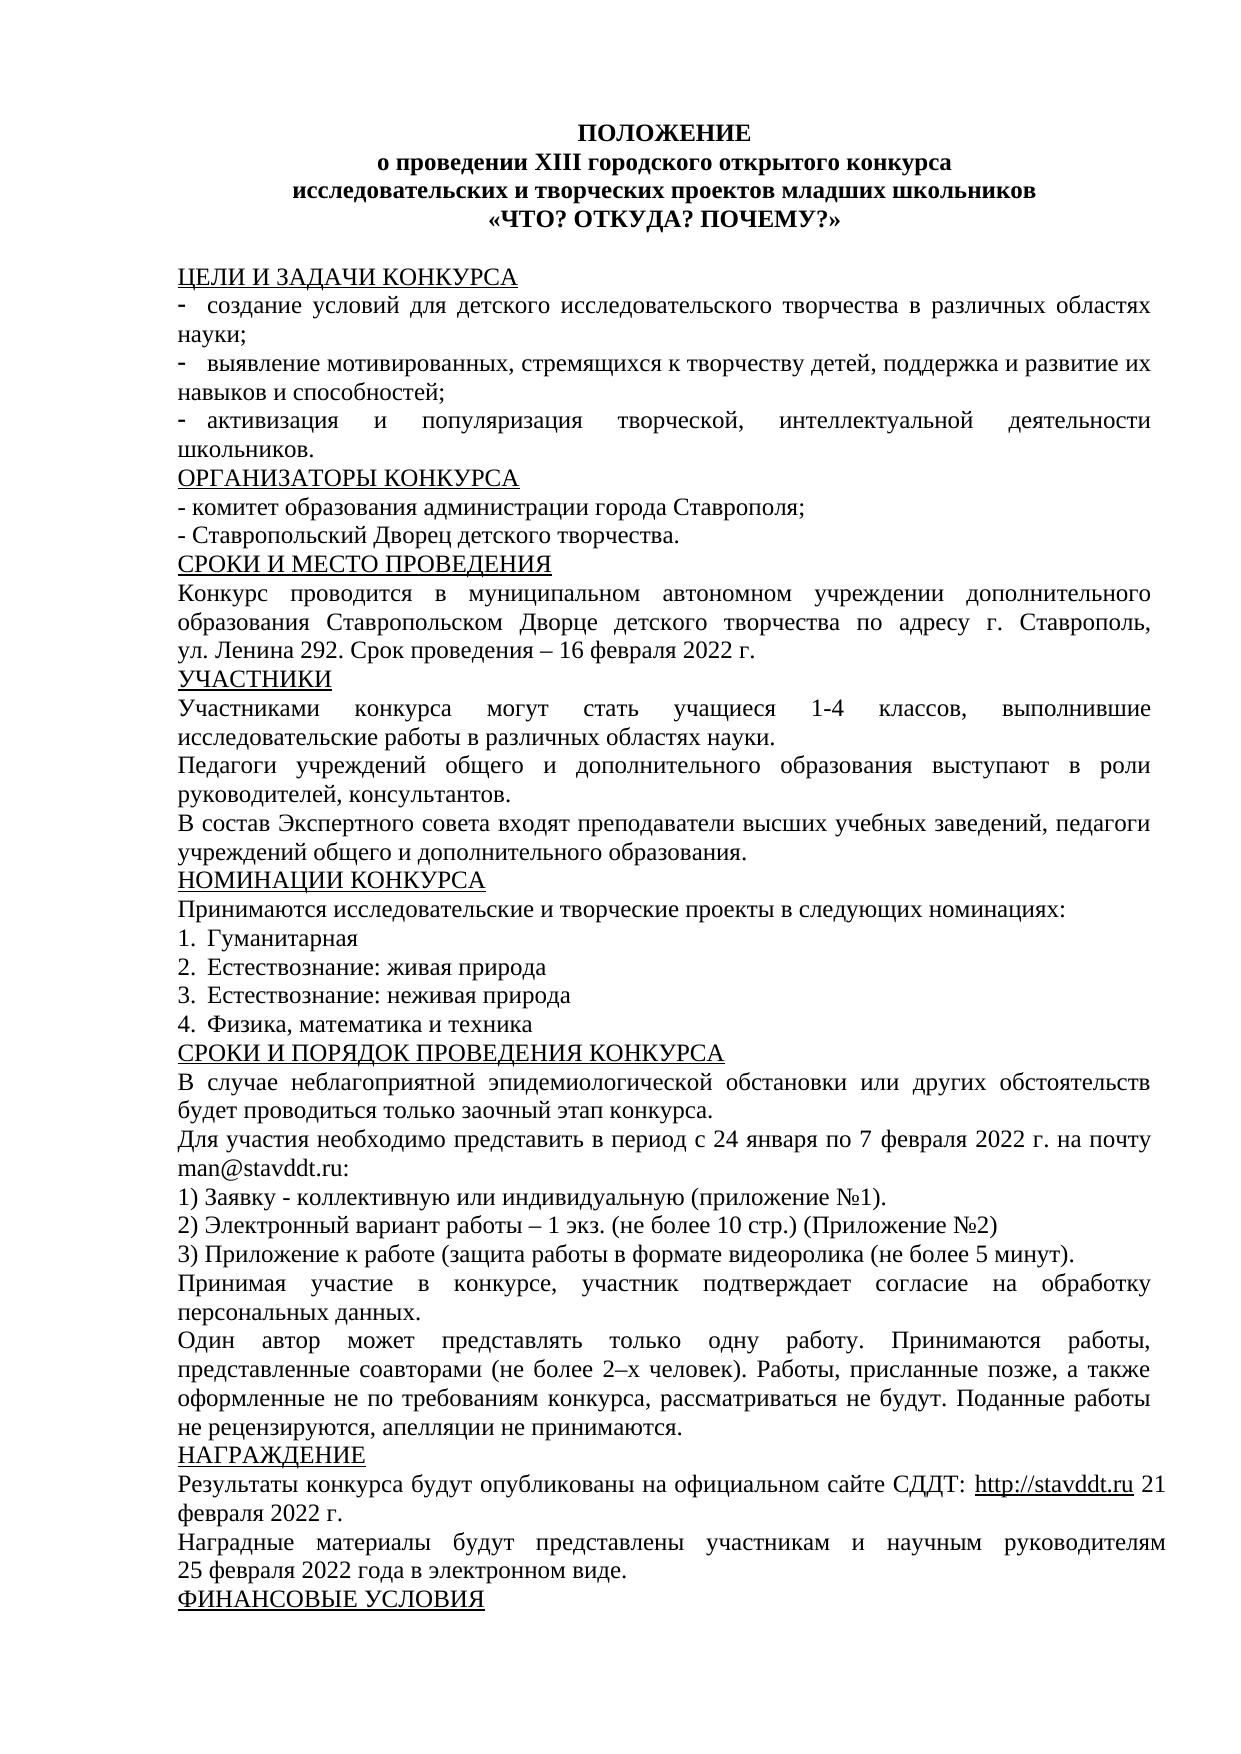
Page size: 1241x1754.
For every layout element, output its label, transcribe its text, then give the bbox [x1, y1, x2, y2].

text ПОЛОЖЕНИЕ [177, 118, 1152, 147]
text 2) Электронный вариант работы – 1 экз. (не более 10 стр.) (Приложение №2) [177, 1211, 1152, 1239]
text В случае неблагоприятной эпидемиологической обстановки или других обстоятельств будет проводиться только заочный этап конкурса. [177, 1067, 1152, 1124]
list активизация и популяризация творческой, интеллектуальной деятельности школьников. [177, 406, 1152, 463]
text СРОКИ И МЕСТО ПРОВЕДЕНИЯ [177, 549, 1152, 578]
text Принимаются исследовательские и творческие проекты в следующих номинациях: [177, 894, 1152, 923]
list Естествознание: неживая природа [177, 981, 1152, 1009]
text - комитет образования администрации города Ставрополя; [177, 492, 1152, 521]
list Гуманитарная [177, 923, 1152, 952]
text УЧАСТНИКИ [177, 664, 1152, 693]
text ОРГАНИЗАТОРЫ КОНКУРСА [177, 463, 1152, 492]
text Наградные материалы будут представлены участникам и научным руководителям 25 февраля 2022 года в электронном виде. [177, 1527, 1166, 1584]
list Естествознание: живая природа [177, 952, 1152, 981]
list создание условий для детского исследовательского творчества в различных областях науки; [177, 291, 1152, 348]
text 3) Приложение к работе (защита работы в формате видеоролика (не более 5 минут). [177, 1239, 1152, 1268]
list Физика, математика и техника [177, 1009, 1152, 1038]
text НАГРАЖДЕНИЕ [177, 1441, 1152, 1469]
text НОМИНАЦИИ КОНКУРСА [177, 866, 1152, 894]
text ЦЕЛИ И ЗАДАЧИ КОНКУРСА [177, 262, 1152, 291]
text Один автор может представлять только одну работу. Принимаются работы, представленные соавторами (не более 2–х человек). Работы, присланные позже, а также оформленные не по требованиям конкурса, рассматриваться не будут. Поданные работы не рецензируются, апелляции не принимаются. [177, 1326, 1152, 1441]
text о проведении XIII городского открытого конкурса [177, 147, 1152, 176]
text Принимая участие в конкурсе, участник подтверждает согласие на обработку персональных данных. [177, 1268, 1152, 1326]
text исследовательских и творческих проектов младших школьников [177, 176, 1152, 204]
text - Ставропольский Дворец детского творчества. [177, 521, 1152, 549]
text Конкурс проводится в муниципальном автономном учреждении дополнительного образования Ставропольском Дворце детского творчества по адресу г. Ставрополь, ул. Ленина 292. Срок проведения – 16 февраля 2022 г. [177, 578, 1152, 664]
text Участниками конкурса могут стать учащиеся 1-4 классов, выполнившие исследовательские работы в различных областях науки. [177, 693, 1152, 751]
text В состав Экспертного совета входят преподаватели высших учебных заведений, педагоги учреждений общего и дополнительного образования. [177, 808, 1152, 866]
text Для участия необходимо представить в период с 24 января по 7 февраля 2022 г. на почту man@stavddt.ru: [177, 1124, 1152, 1182]
text ФИНАНСОВЫЕ УСЛОВИЯ [177, 1584, 1152, 1613]
text СРОКИ И ПОРЯДОК ПРОВЕДЕНИЯ КОНКУРСА [177, 1038, 1152, 1067]
text «ЧТО? ОТКУДА? ПОЧЕМУ?» [177, 204, 1152, 233]
text Результаты конкурса будут опубликованы на официальном сайте СДДТ: http://stavddt.ru 21 февраля 2022 г. [177, 1469, 1166, 1527]
text Педагоги учреждений общего и дополнительного образования выступают в роли руководителей, консультантов. [177, 751, 1152, 808]
list выявление мотивированных, стремящихся к творчеству детей, поддержка и развитие их навыков и способностей; [177, 348, 1152, 406]
text 1) Заявку - коллективную или индивидуальную (приложение №1). [177, 1182, 1152, 1211]
